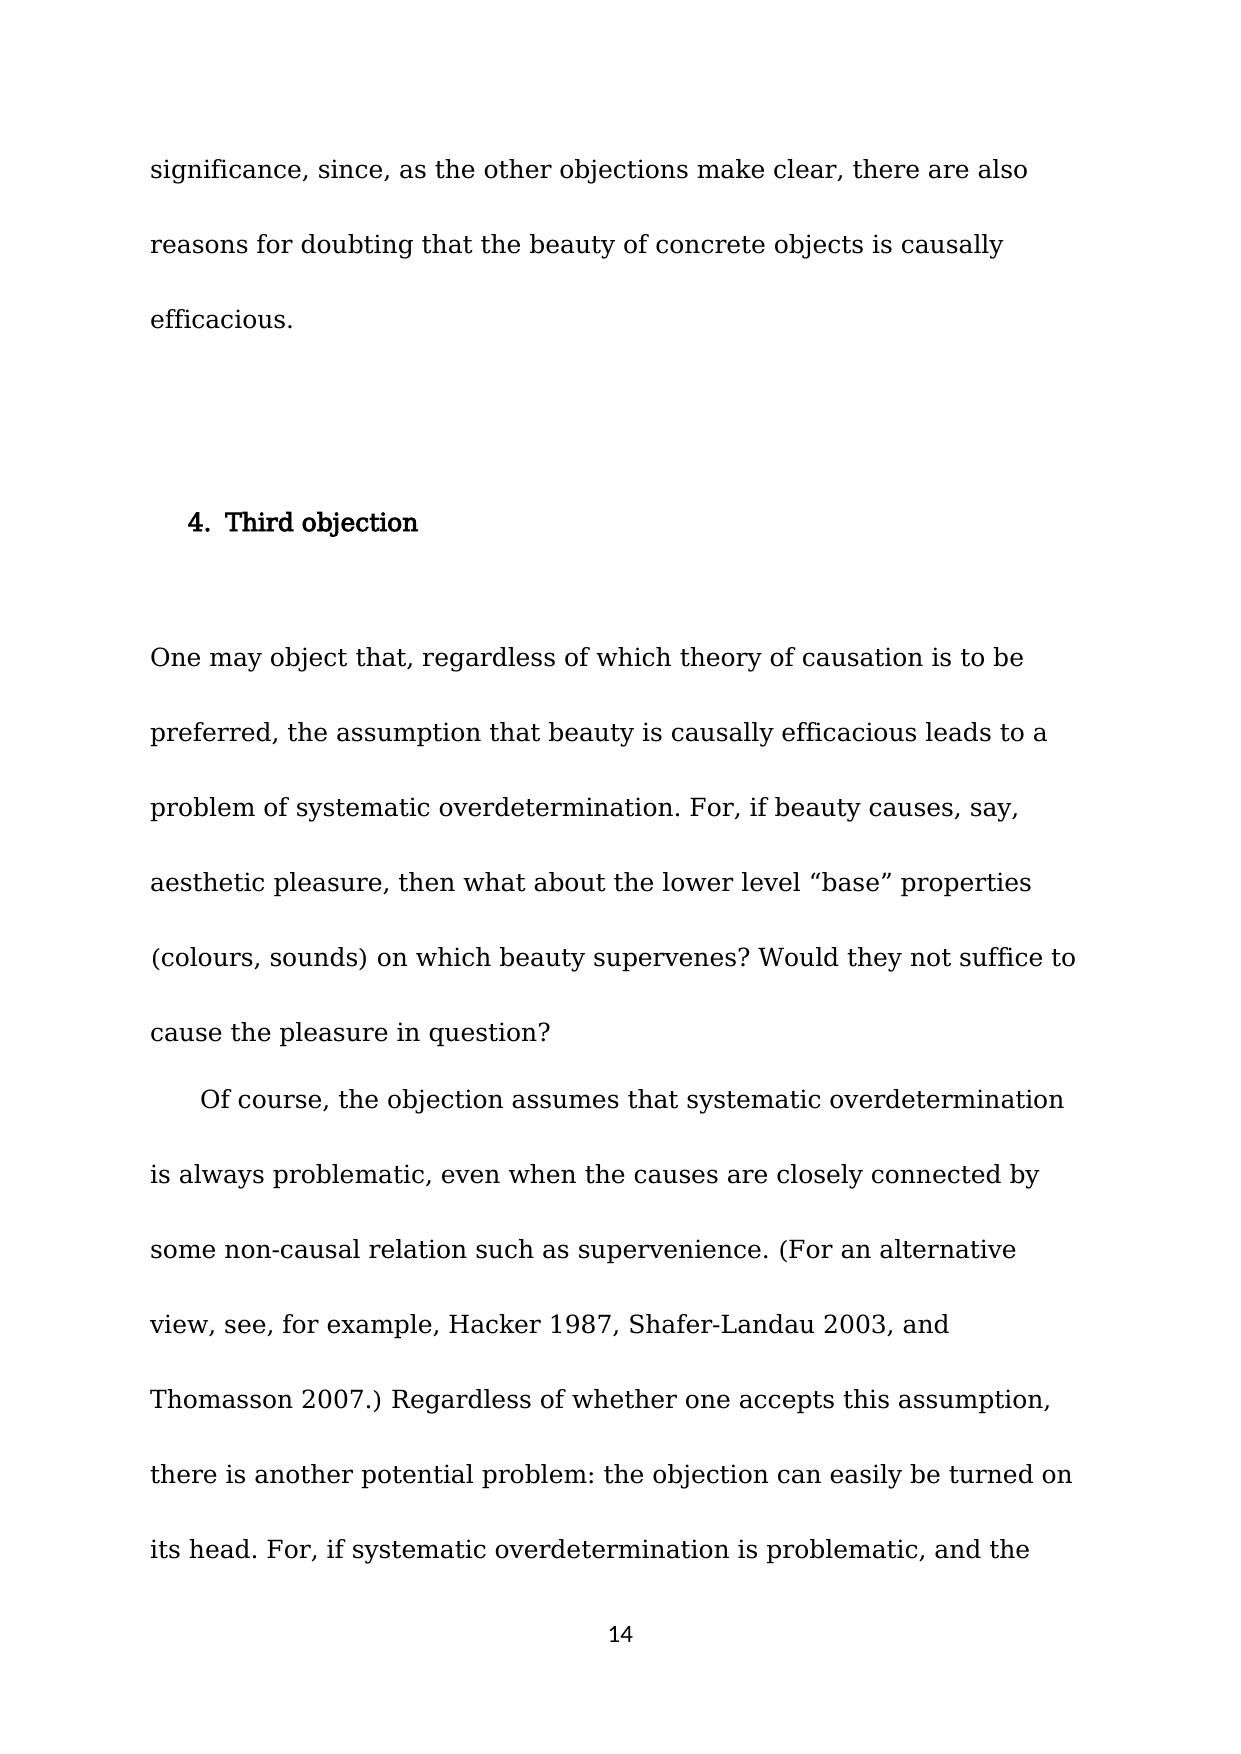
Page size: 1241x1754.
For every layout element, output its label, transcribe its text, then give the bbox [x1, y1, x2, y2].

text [150, 150, 1090, 337]
text One may object that, regardless of which theory of causation is to be preferred, the assumption that beauty is causally efficacious leads to a problem of systematic overdetermination. For, if beauty causes, say, aesthetic pleasure, then what about the lower level “base” properties (colours, sounds) on which beauty supervenes? Would they not suffice to cause the pleasure in question? [150, 637, 1090, 1050]
list Third objection [187, 502, 1090, 540]
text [150, 1080, 1090, 1567]
